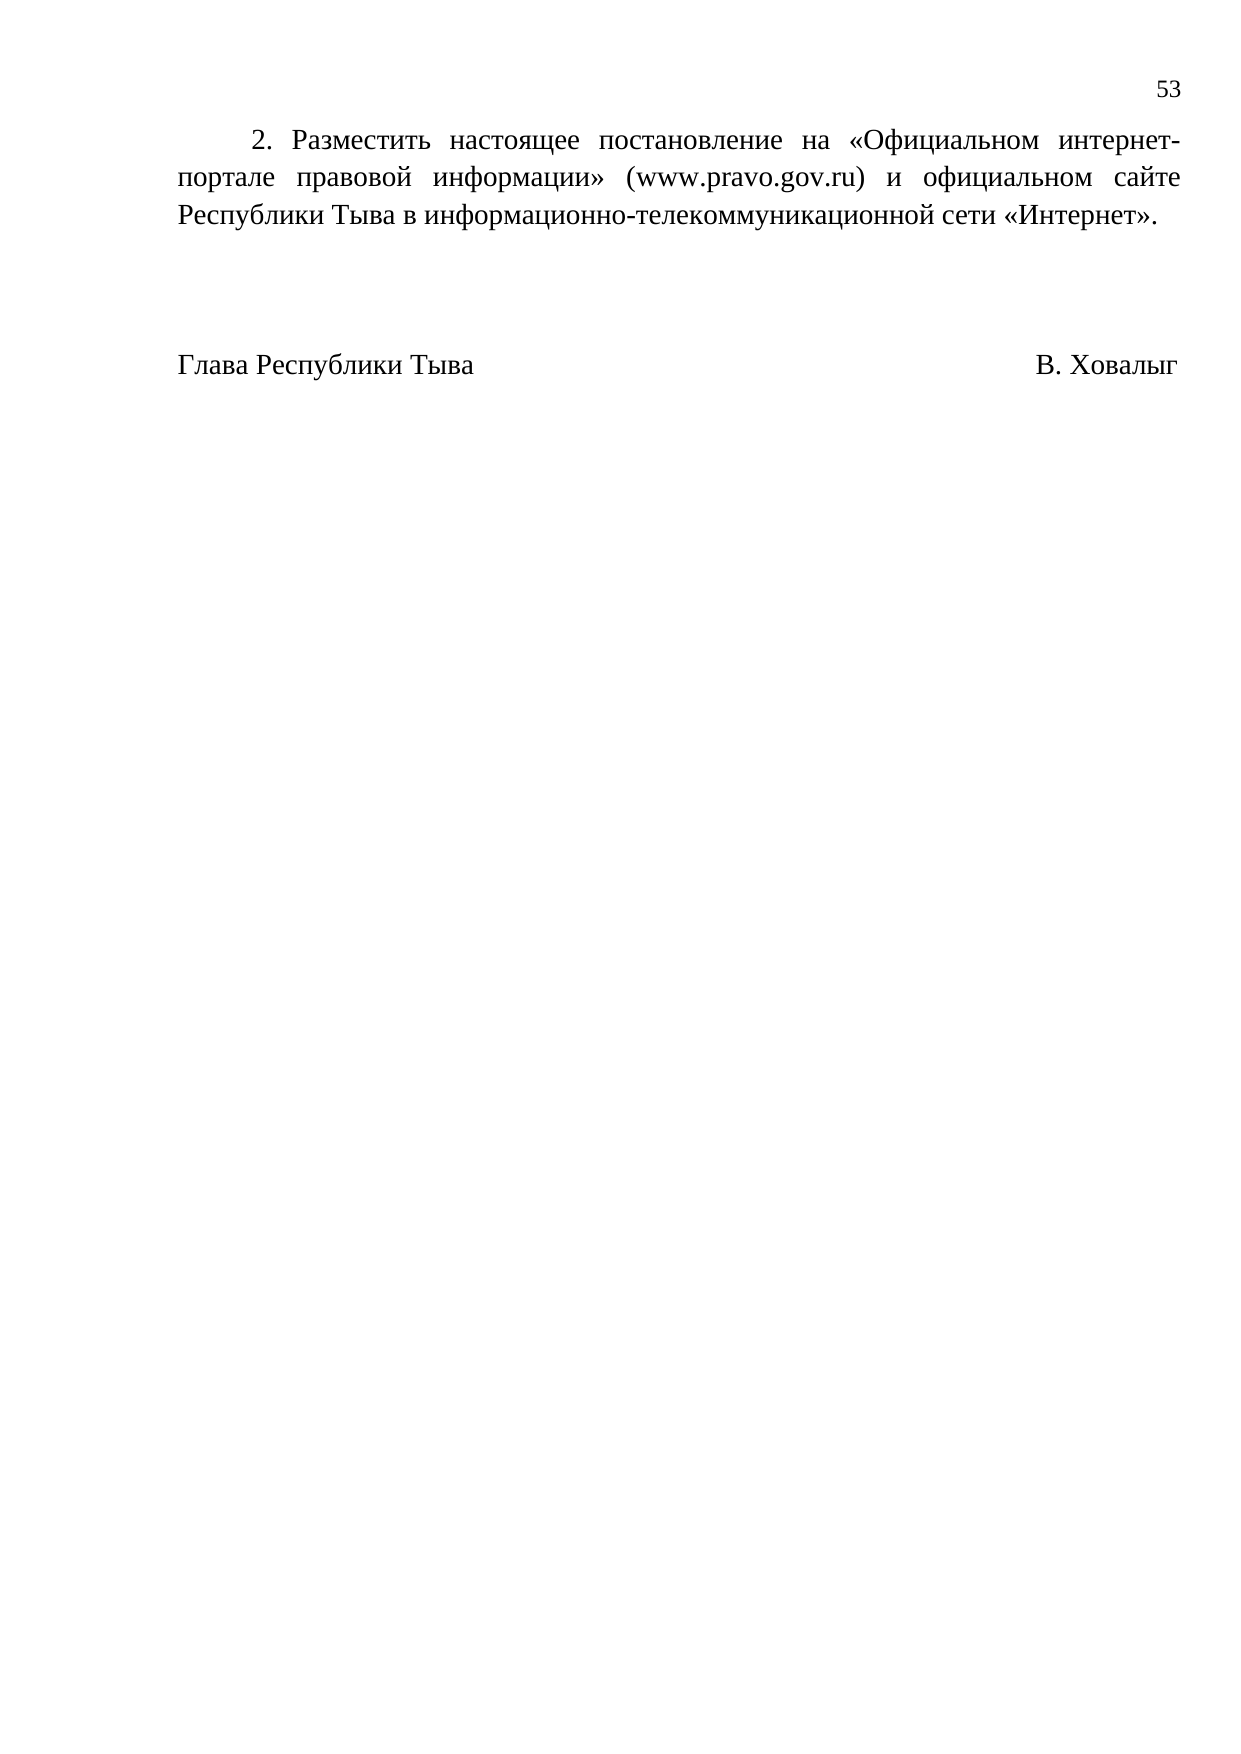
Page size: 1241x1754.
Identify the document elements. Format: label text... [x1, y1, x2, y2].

text Глава Республики Тыва В. Ховалыг [177, 343, 1181, 381]
text 2. Разместить настоящее постановление на «Официальном интернет-портале правовой информации» (www.pravo.gov.ru) и официальном сайте Республики Тыва в информационно-телекоммуникационной сети «Интернет». [177, 118, 1181, 231]
